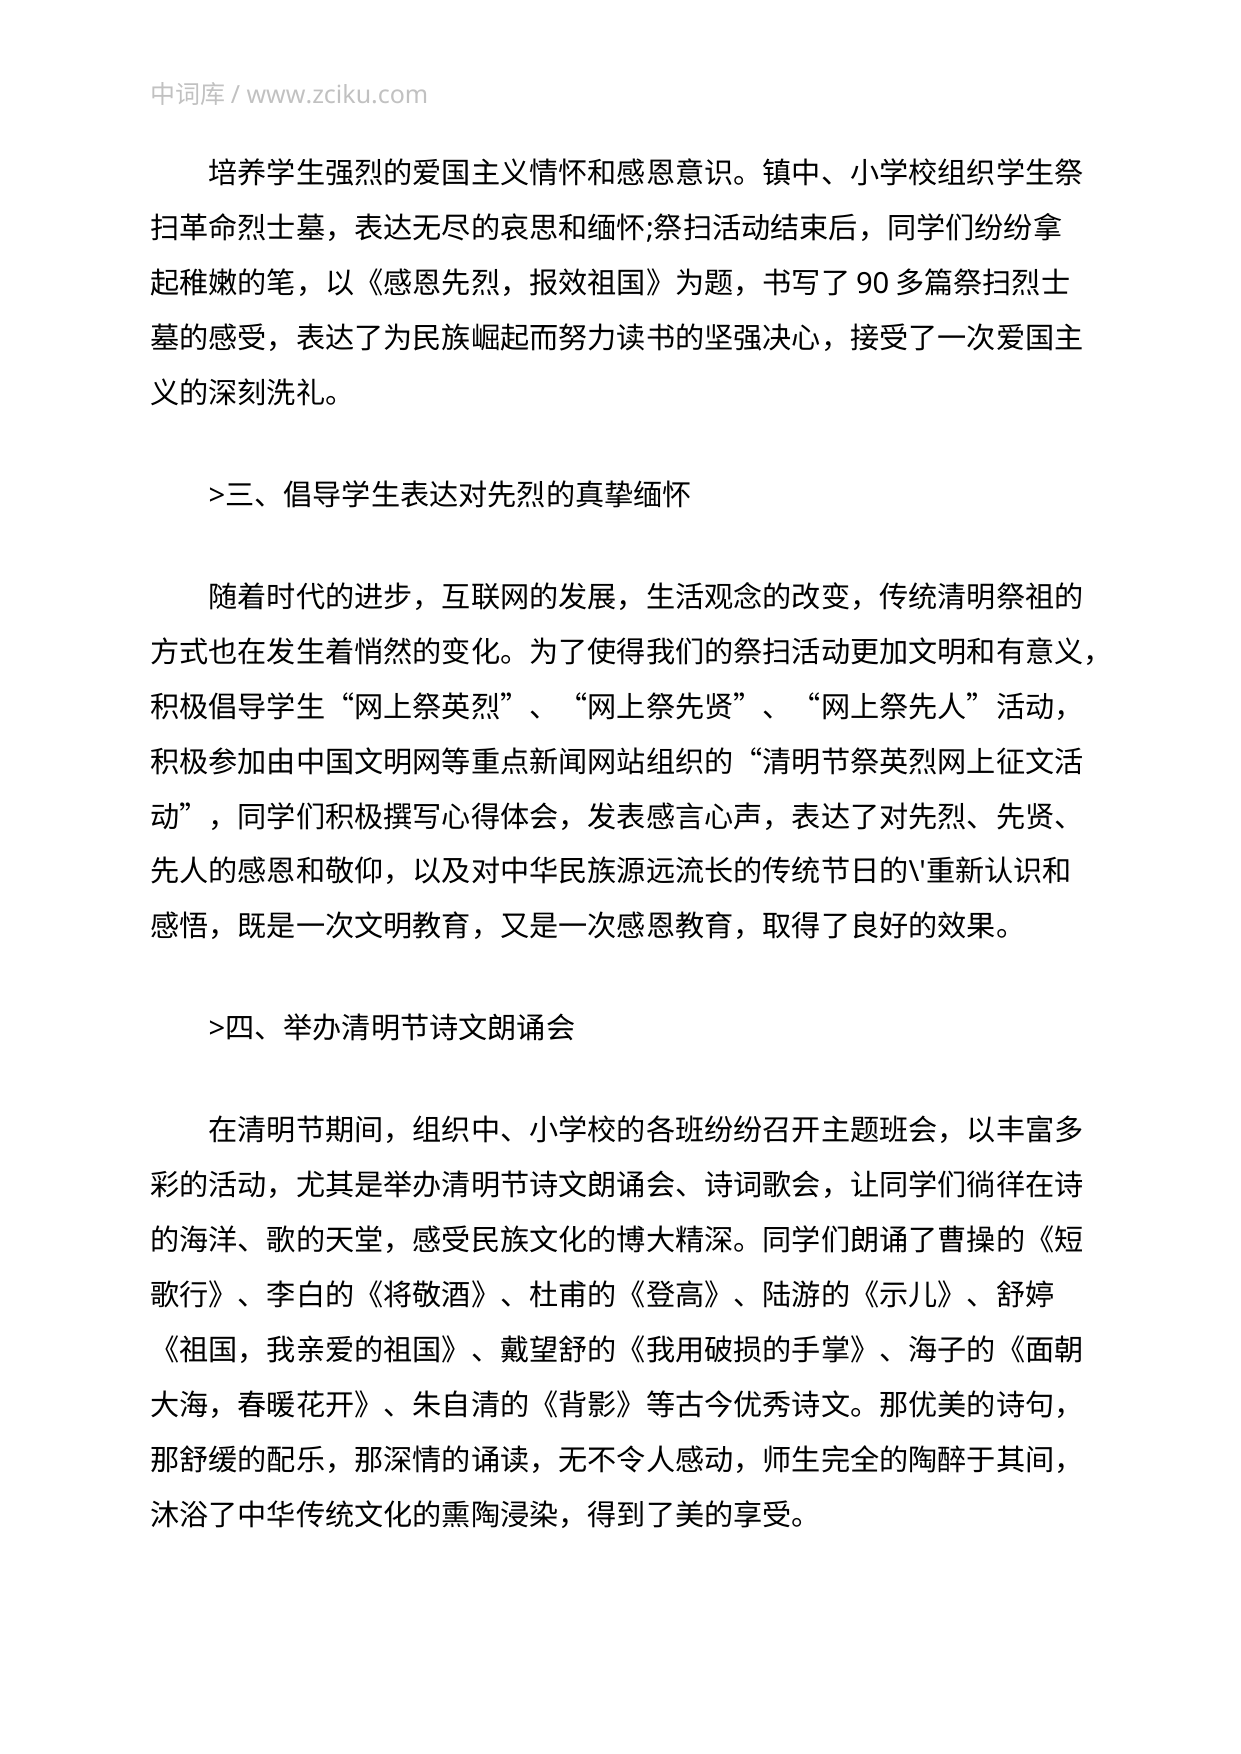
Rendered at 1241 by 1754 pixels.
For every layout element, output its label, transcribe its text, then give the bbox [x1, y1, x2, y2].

text >四、举办清明节诗文朗诵会 [150, 1005, 1090, 1047]
text 培养学生强烈的爱国主义情怀和感恩意识。镇中、小学校组织学生祭扫革命烈士墓，表达无尽的哀思和缅怀;祭扫活动结束后，同学们纷纷拿起稚嫩的笔，以《感恩先烈，报效祖国》为题，书写了90多篇祭扫烈士墓的感受，表达了为民族崛起而努力读书的坚强决心，接受了一次爱国主义的深刻洗礼。 [150, 150, 1090, 412]
text 在清明节期间，组织中、小学校的各班纷纷召开主题班会，以丰富多彩的活动，尤其是举办清明节诗文朗诵会、诗词歌会，让同学们徜徉在诗的海洋、歌的天堂，感受民族文化的博大精深。同学们朗诵了曹操的《短歌行》、李白的《将敬酒》、杜甫的《登高》、陆游的《示儿》、舒婷《祖国，我亲爱的祖国》、戴望舒的《我用破损的手掌》、海子的《面朝大海，春暖花开》、朱自清的《背影》等古今优秀诗文。那优美的诗句，那舒缓的配乐，那深情的诵读，无不令人感动，师生完全的陶醉于其间，沐浴了中华传统文化的熏陶浸染，得到了美的享受。 [150, 1107, 1090, 1533]
text 随着时代的进步，互联网的发展，生活观念的改变，传统清明祭祖的方式也在发生着悄然的变化。为了使得我们的祭扫活动更加文明和有意义，积极倡导学生“网上祭英烈”、“网上祭先贤”、“网上祭先人”活动，积极参加由中国文明网等重点新闻网站组织的“清明节祭英烈网上征文活动”，同学们积极撰写心得体会，发表感言心声，表达了对先烈、先贤、先人的感恩和敬仰，以及对中华民族源远流长的传统节日的\'重新认识和感悟，既是一次文明教育，又是一次感恩教育，取得了良好的效果。 [150, 573, 1090, 945]
text >三、倡导学生表达对先烈的真挚缅怀 [150, 472, 1090, 514]
